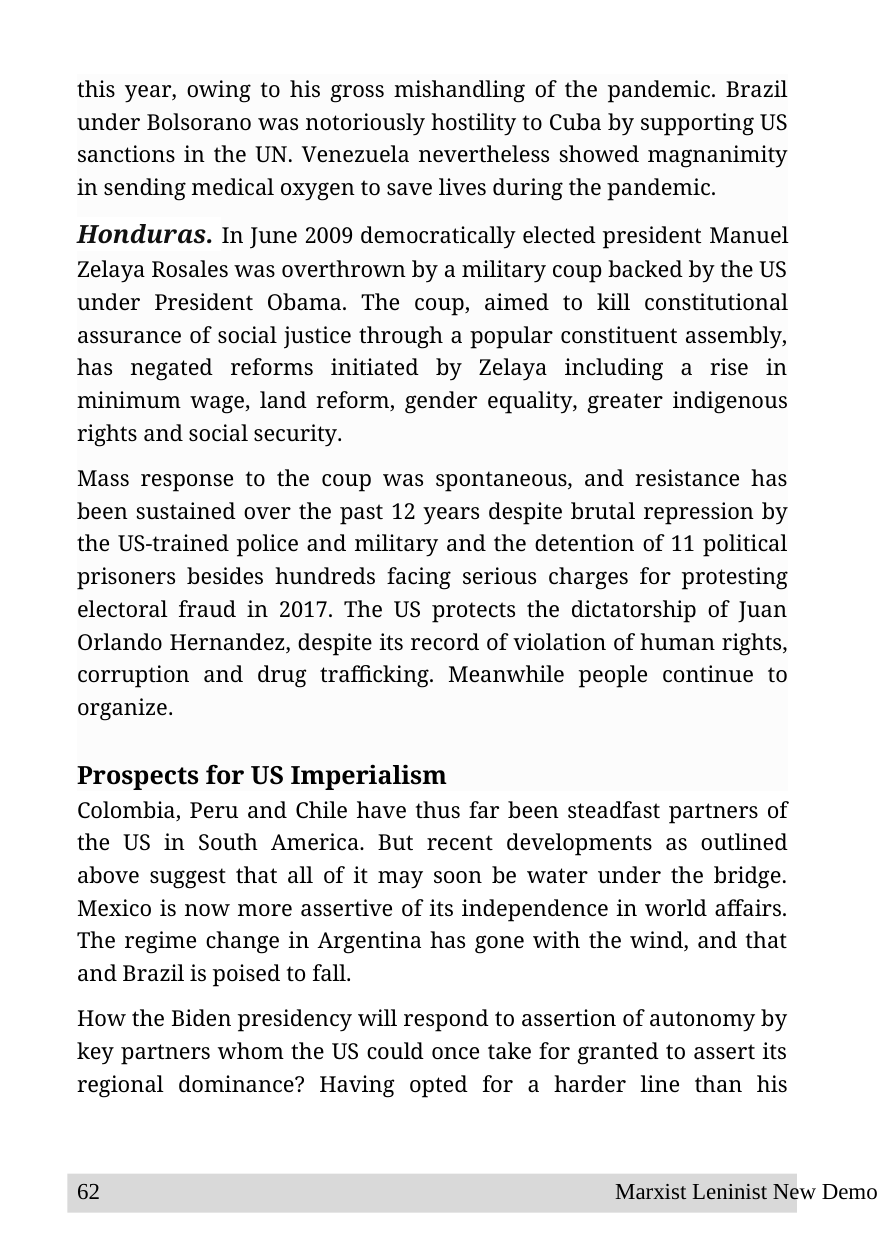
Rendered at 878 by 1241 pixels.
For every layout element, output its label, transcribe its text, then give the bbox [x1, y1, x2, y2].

text Colombia, Peru and Chile have thus far been steadfast partners of the US in South America. But recent developments as outlined above suggest that all of it may soon be water under the bridge. Mexico is now more assertive of its independence in world affairs. The regime change in Argentina has gone with the wind, and that and Brazil is poised to fall. [77, 795, 788, 988]
text Mass response to the coup was spontaneous, and resistance has been sustained over the past 12 years despite brutal repression by the US-trained police and military and the detention of 11 political prisoners besides hundreds facing serious charges for protesting electoral fraud in 2017. The US protects the dictatorship of Juan Orlando Hernandez, despite its record of violation of human rights, corruption and drug trafficking. Meanwhile people continue to organize. [77, 463, 788, 722]
text Honduras. In June 2009 democratically elected president Manuel Zelaya Rosales was overthrown by a military coup backed by the US under President Obama. The coup, aimed to kill constitutional assurance of social justice through a popular constituent assembly, has negated reforms initiated by Zelaya including a rise in minimum wage, land reform, gender equality, greater indigenous rights and social security. [77, 217, 788, 447]
text Prospects for US Imperialism [77, 757, 788, 791]
